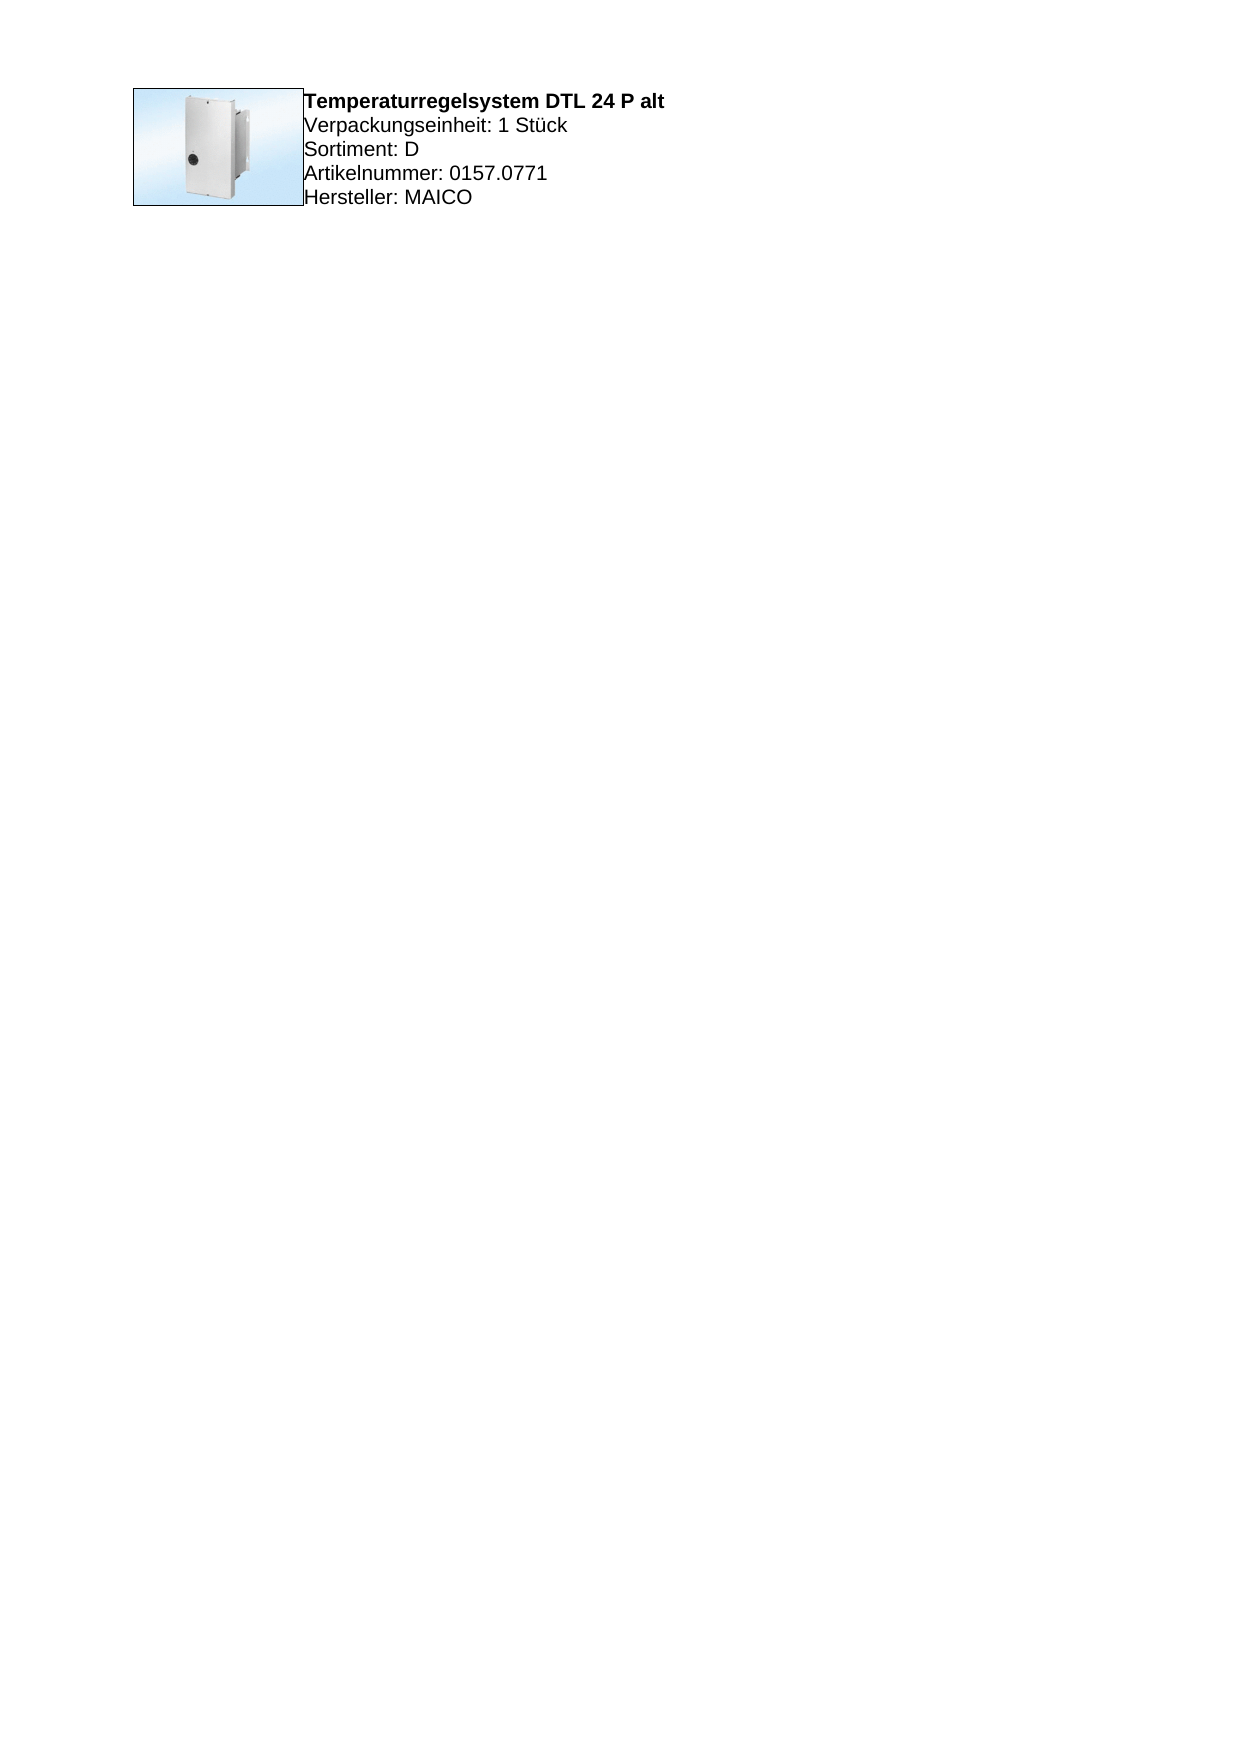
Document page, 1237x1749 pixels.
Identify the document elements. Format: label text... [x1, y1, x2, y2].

text Temperaturregelsystem DTL 24 P altVerpackungseinheit: 1 StückSortiment: D Artikelnummer: 0157.0771Hersteller: MAICO [133, 89, 1148, 208]
picture [134, 89, 303, 205]
